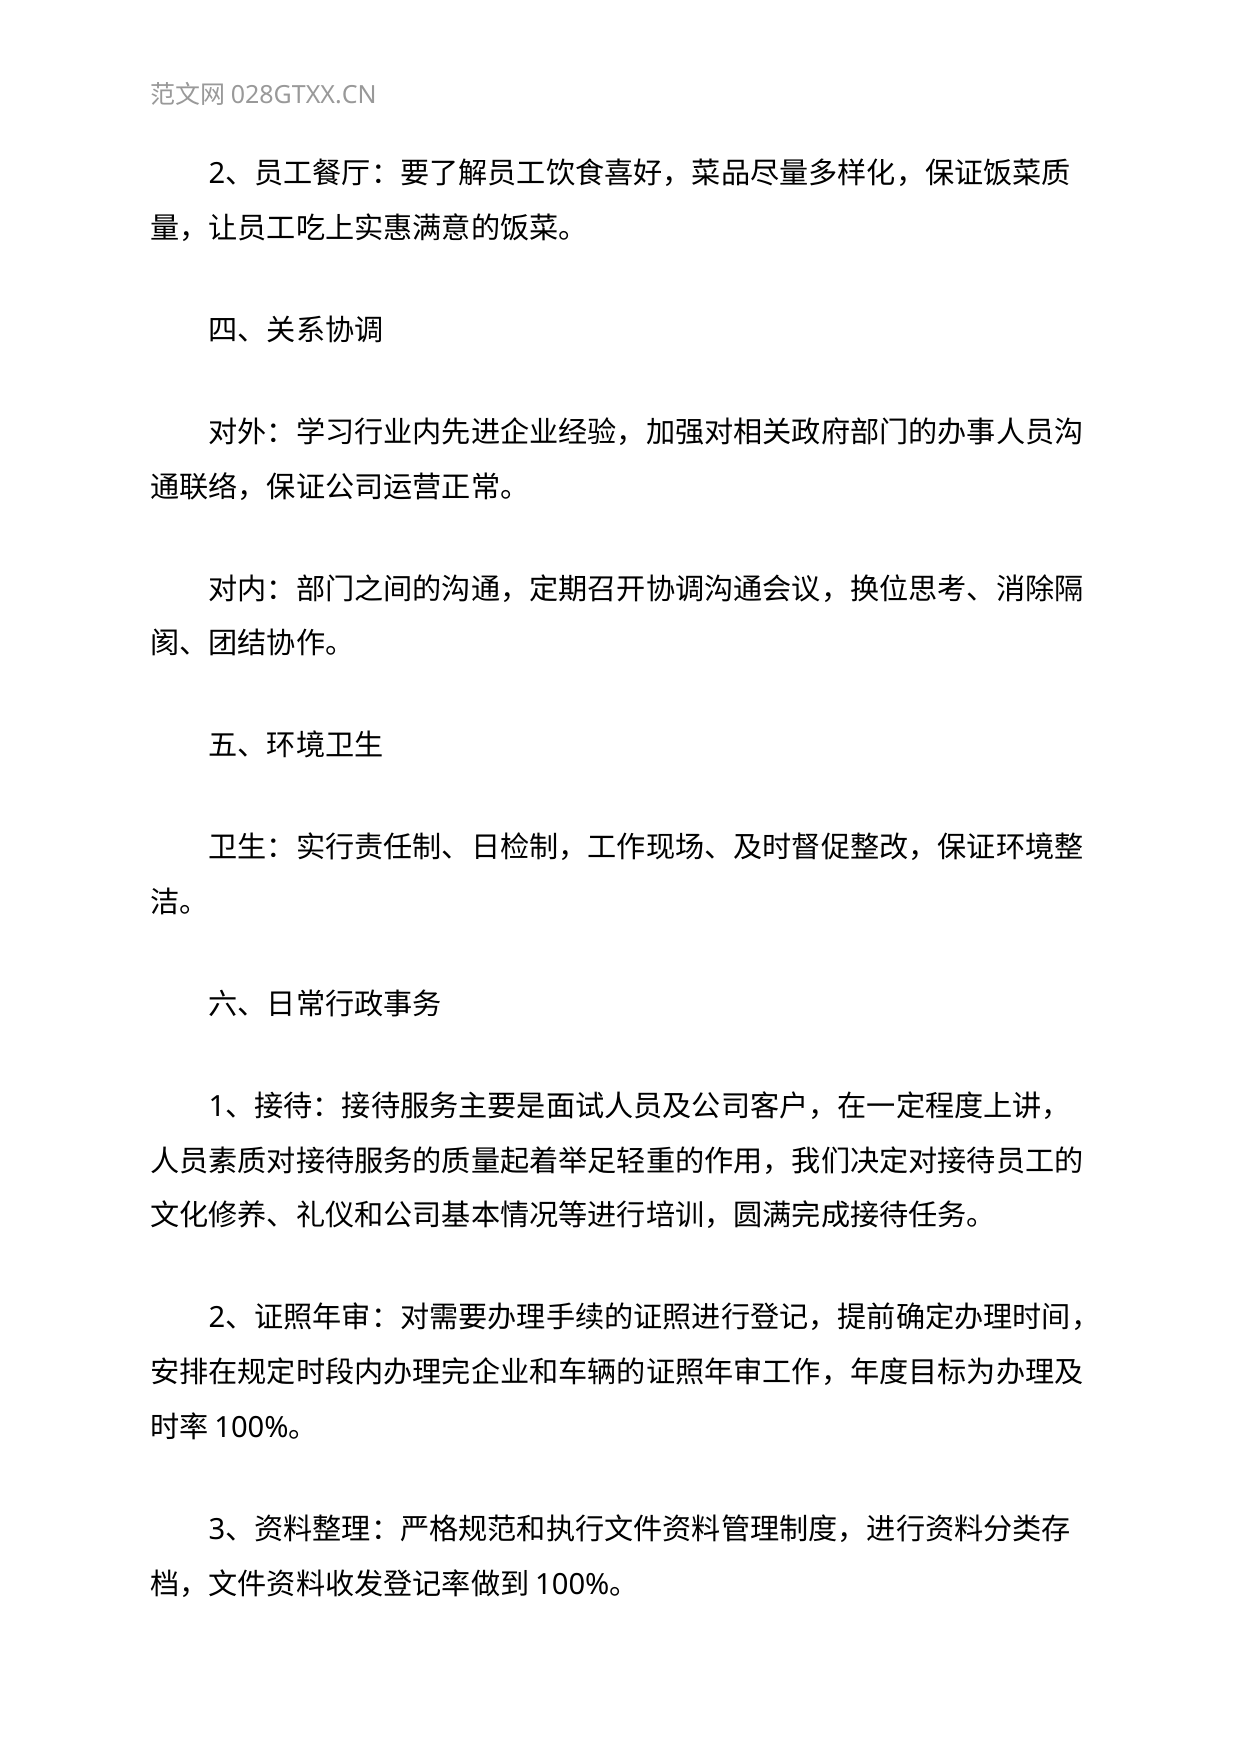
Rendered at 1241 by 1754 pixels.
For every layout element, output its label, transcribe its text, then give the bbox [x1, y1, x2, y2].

text 五、环境卫生 [150, 722, 1090, 764]
text 2、证照年审：对需要办理手续的证照进行登记，提前确定办理时间，安排在规定时段内办理完企业和车辆的证照年审工作，年度目标为办理及时率100%。 [150, 1294, 1090, 1446]
text 对内：部门之间的沟通，定期召开协调沟通会议，换位思考、消除隔阂、团结协作。 [150, 565, 1090, 662]
text 1、接待：接待服务主要是面试人员及公司客户，在一定程度上讲，人员素质对接待服务的质量起着举足轻重的作用，我们决定对接待员工的文化修养、礼仪和公司基本情况等进行培训，圆满完成接待任务。 [150, 1082, 1090, 1234]
text 对外：学习行业内先进企业经验，加强对相关政府部门的办事人员沟通联络，保证公司运营正常。 [150, 408, 1090, 506]
text 3、资料整理：严格规范和执行文件资料管理制度，进行资料分类存档，文件资料收发登记率做到100%。 [150, 1506, 1090, 1603]
text 四、关系协调 [150, 307, 1090, 349]
text 六、日常行政事务 [150, 980, 1090, 1023]
text 2、员工餐厅：要了解员工饮食喜好，菜品尽量多样化，保证饭菜质量，让员工吃上实惠满意的饭菜。 [150, 150, 1090, 247]
text 卫生：实行责任制、日检制，工作现场、及时督促整改，保证环境整洁。 [150, 824, 1090, 921]
